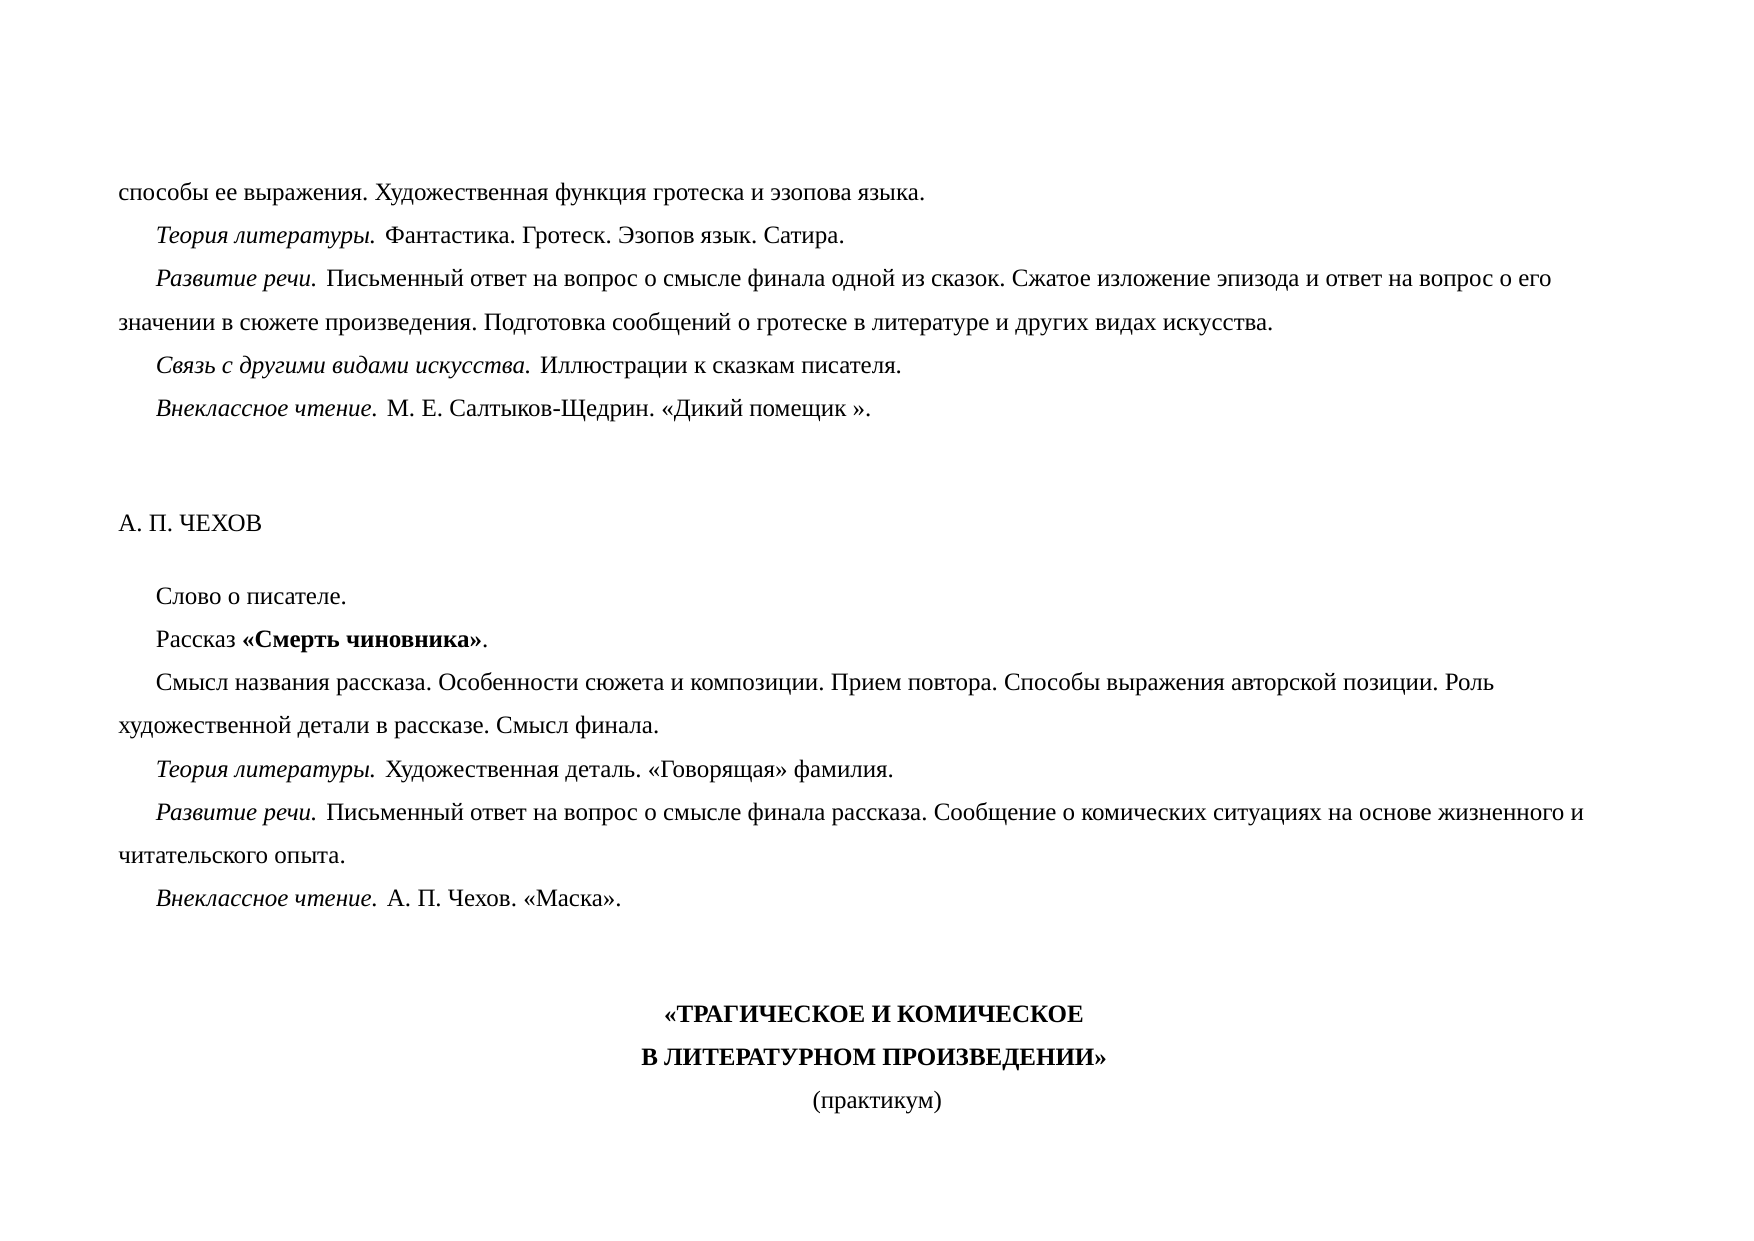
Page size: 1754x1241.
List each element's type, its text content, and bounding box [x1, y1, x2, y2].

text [118, 177, 1636, 465]
text А. П. ЧЕХОВ [118, 508, 1636, 537]
text «ТРАГИЧЕСКОЕ И КОМИЧЕСКОЕ В ЛИТЕРАТУРНОМ ПРОИЗВЕДЕНИИ» (практикум) [118, 999, 1636, 1114]
text Слово о писателе. Рассказ «Смерть чиновника». Смысл названия рассказа. Особенности сюжета и композиции. Прием повтора. Способы выражения авторской позиции. Роль художественной детали в рассказе. Смысл финала. Теория литературы. Художественная деталь. «Говорящая» фамилия. Развитие речи. Письменный ответ на вопрос о смысле финала рассказа. Сообщение о комических ситуациях на основе жизненного и читательского опыта. Внеклассное чтение. А. П. Чехов. «Маска». [118, 581, 1636, 955]
